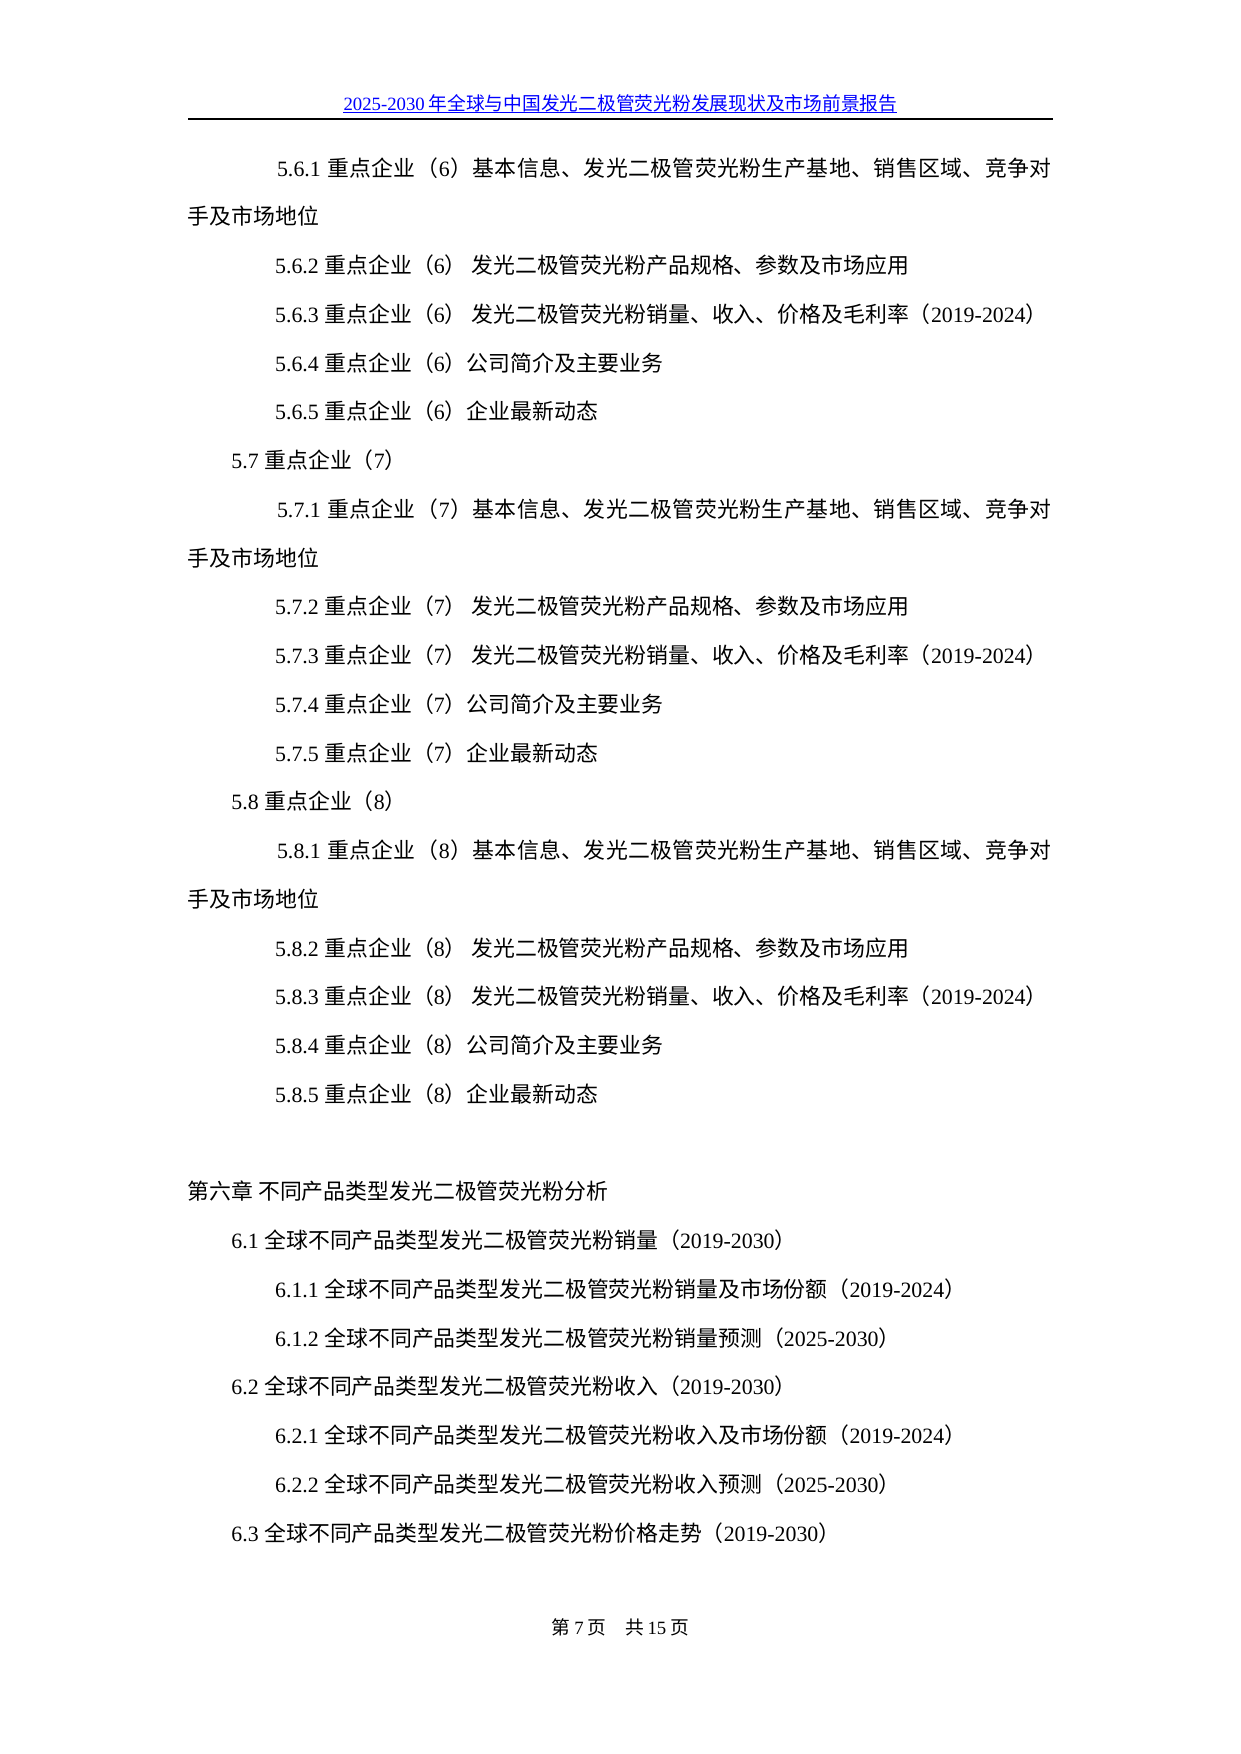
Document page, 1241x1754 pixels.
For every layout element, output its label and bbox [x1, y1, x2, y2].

text [187, 150, 1053, 1548]
